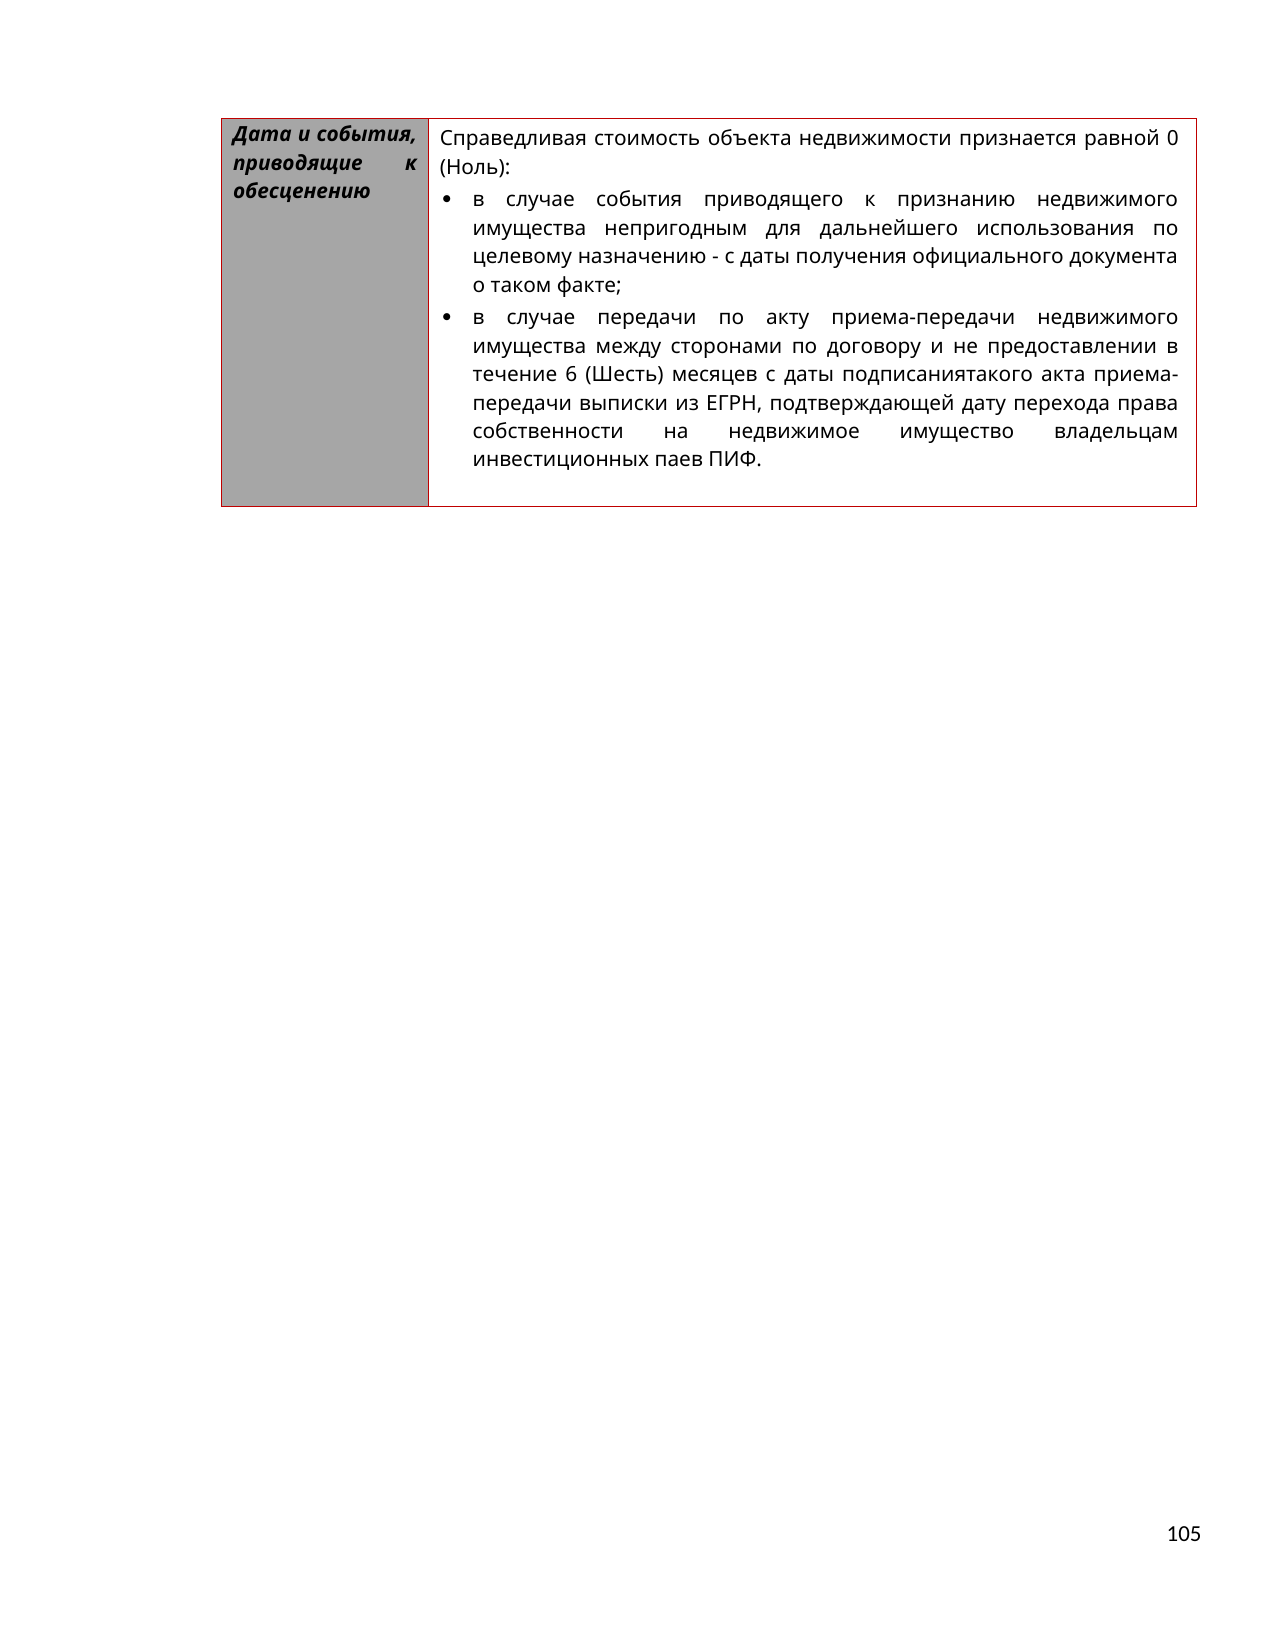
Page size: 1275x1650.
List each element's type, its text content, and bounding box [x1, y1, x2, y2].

table_cell Дата и события, приводящие к обесценению [222, 119, 428, 506]
table_cell Справедливая стоимость объекта недвижимости признается равной 0 (Ноль): в случае события приводящего к признанию недвижимого имущества непригодным для дальнейшего использования по целевому назначению - с даты получения официального документа о таком факте; в случае передачи по акту приема-передачи недвижимого имущества между сторонами по договору и не предоставлении в течение 6 (Шесть) месяцев с даты подписаниятакого акта приема-передачи выписки из ЕГРН, подтверждающей дату перехода права собственности на недвижимое имущество владельцам инвестиционных паев ПИФ. [429, 119, 1196, 506]
